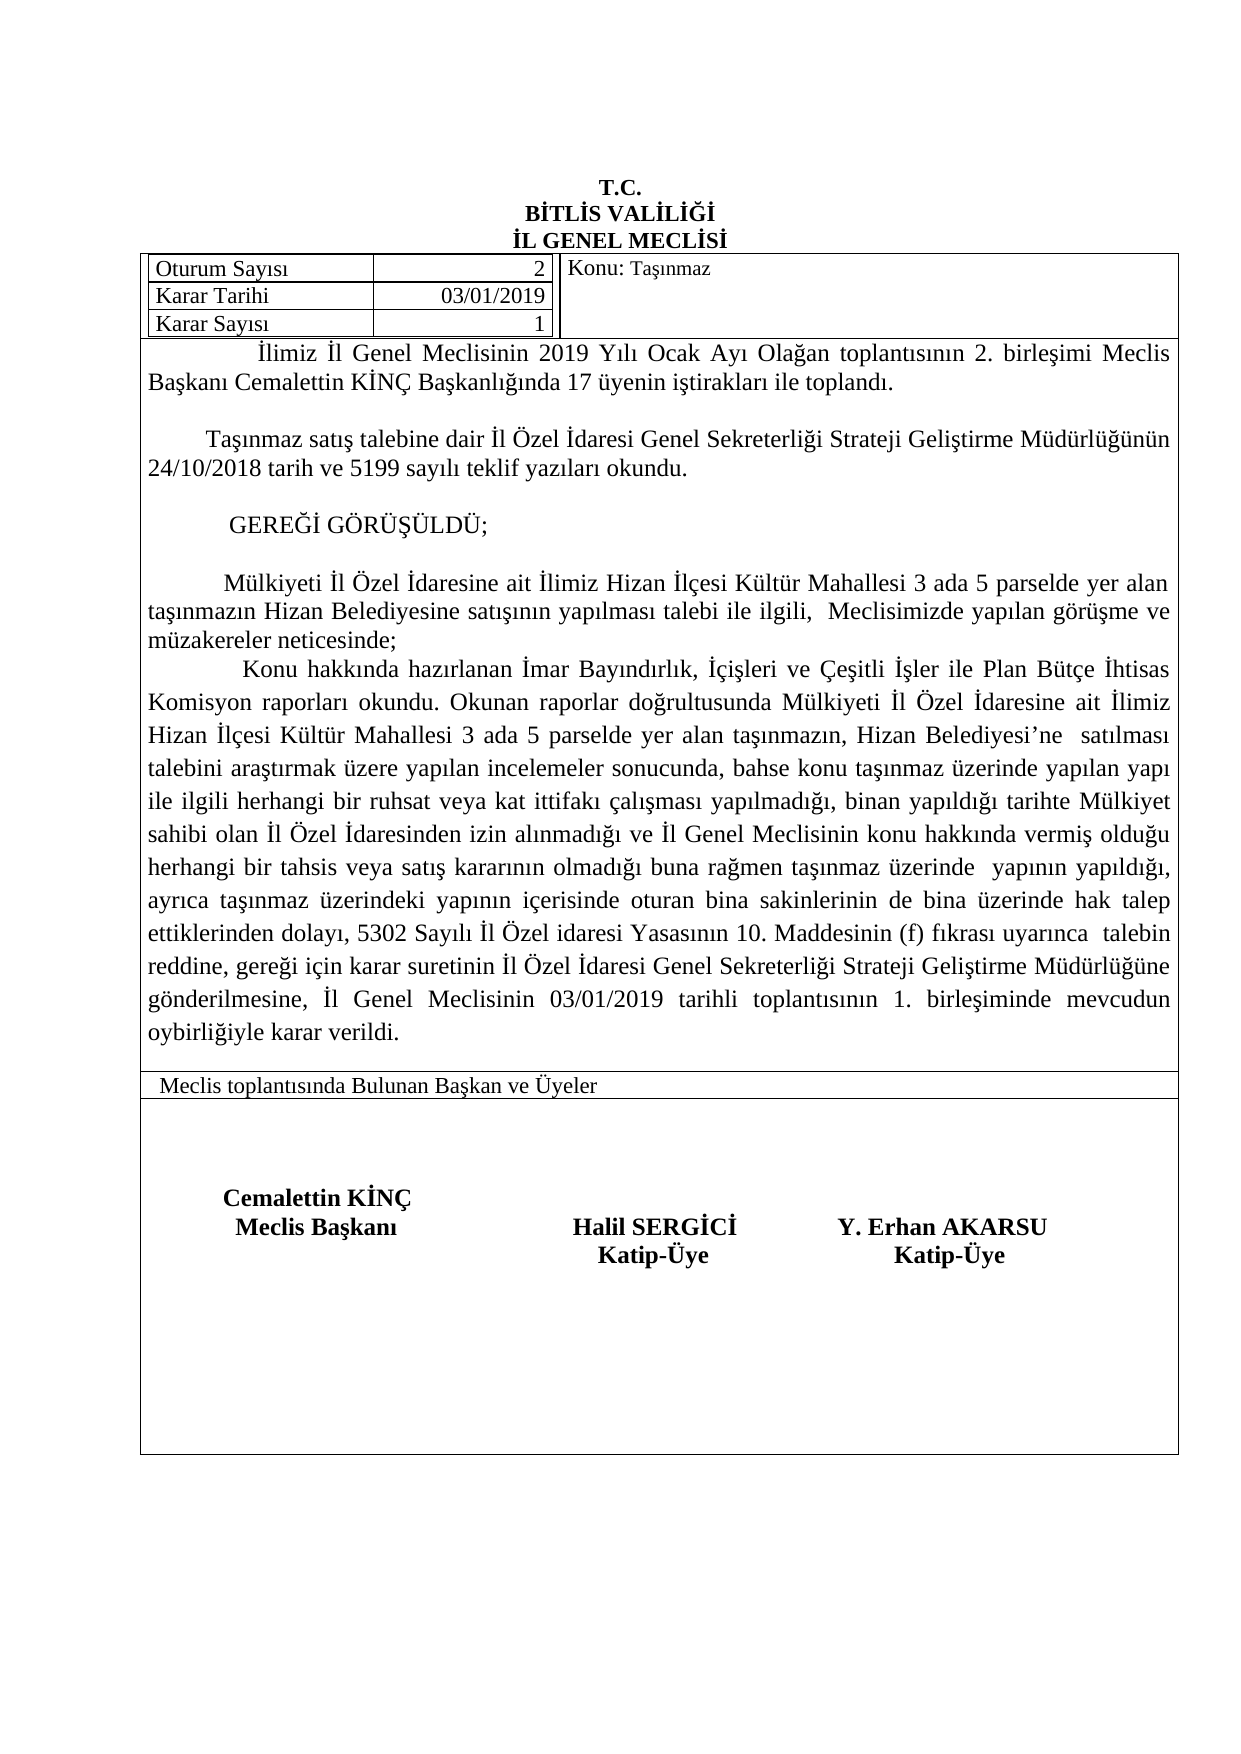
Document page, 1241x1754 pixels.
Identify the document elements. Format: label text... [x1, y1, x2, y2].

table_header [553, 254, 559, 337]
table_header [374, 255, 552, 281]
table_header [149, 310, 373, 336]
text BİTLİS VALİLİĞİ [148, 200, 1093, 227]
table_header [149, 283, 373, 309]
text T.C. [148, 174, 1093, 200]
table_header Konu: Taşınmaz [561, 254, 1178, 337]
table_cell Cemalettin KİNÇ Meclis Başkanı Halil SERGİCİ Y. Erhan AKARSU Katip-Üye Katip-Üye [141, 1099, 1178, 1454]
table_cell İlimiz İl Genel Meclisinin 2019 Yılı Ocak Ayı Olağan toplantısının 2. birleşimi Meclis Başkanı Cemalettin KİNÇ Başkanlığında 17 üyenin iştirakları ile toplandı. Taşınmaz satış talebine dair İl Özel İdaresi Genel Sekreterliği Strateji Geliştirme Müdürlüğünün 24/10/2018 tarih ve 5199 sayılı teklif yazıları okundu. GEREĞİ GÖRÜŞÜLDÜ; Mülkiyeti İl Özel İdaresine ait İlimiz Hizan İlçesi Kültür Mahallesi 3 ada 5 parselde yer alan taşınmazın Hizan Belediyesine satışının yapılması talebi ile ilgili, Meclisimizde yapılan görüşme ve müzakereler neticesinde; Konu hakkında hazırlanan İmar Bayındırlık, İçişleri ve Çeşitli İşler ile Plan Bütçe İhtisas Komisyon raporları okundu. Okunan raporlar doğrultusunda Mülkiyeti İl Özel İdaresine ait İlimiz Hizan İlçesi Kültür Mahallesi 3 ada 5 parselde yer alan taşınmazın, Hizan Belediyesi’ne satılması talebini araştırmak üzere yapılan incelemeler sonucunda, bahse konu taşınmaz üzerinde yapılan yapı ile ilgili herhangi bir ruhsat veya kat ittifakı çalışması yapılmadığı, binan yapıldığı tarihte Mülkiyet sahibi olan İl Özel İdaresinden izin alınmadığı ve İl Genel Meclisinin konu hakkında vermiş olduğu herhangi bir tahsis veya satış kararının olmadığı buna rağmen taşınmaz üzerinde yapının yapıldığı, ayrıca taşınmaz üzerindeki yapının içerisinde oturan bina sakinlerinin de bina üzerinde hak talep ettiklerinden dolayı, 5302 Sayılı İl Özel idaresi Yasasının 10. Maddesinin (f) fıkrası uyarınca talebin reddine, gereği için karar suretinin İl Özel İdaresi Genel Sekreterliği Strateji Geliştirme Müdürlüğüne gönderilmesine, İl Genel Meclisinin 03/01/2019 tarihli toplantısının 1. birleşiminde mevcudun oybirliğiyle karar verildi. [141, 339, 1178, 1071]
table_header [374, 283, 552, 309]
table_header [141, 254, 148, 337]
table_header [374, 310, 552, 336]
table_header [149, 255, 373, 281]
text İL GENEL MECLİSİ [148, 227, 1093, 253]
table_cell Meclis toplantısında Bulunan Başkan ve Üyeler [141, 1072, 1178, 1098]
